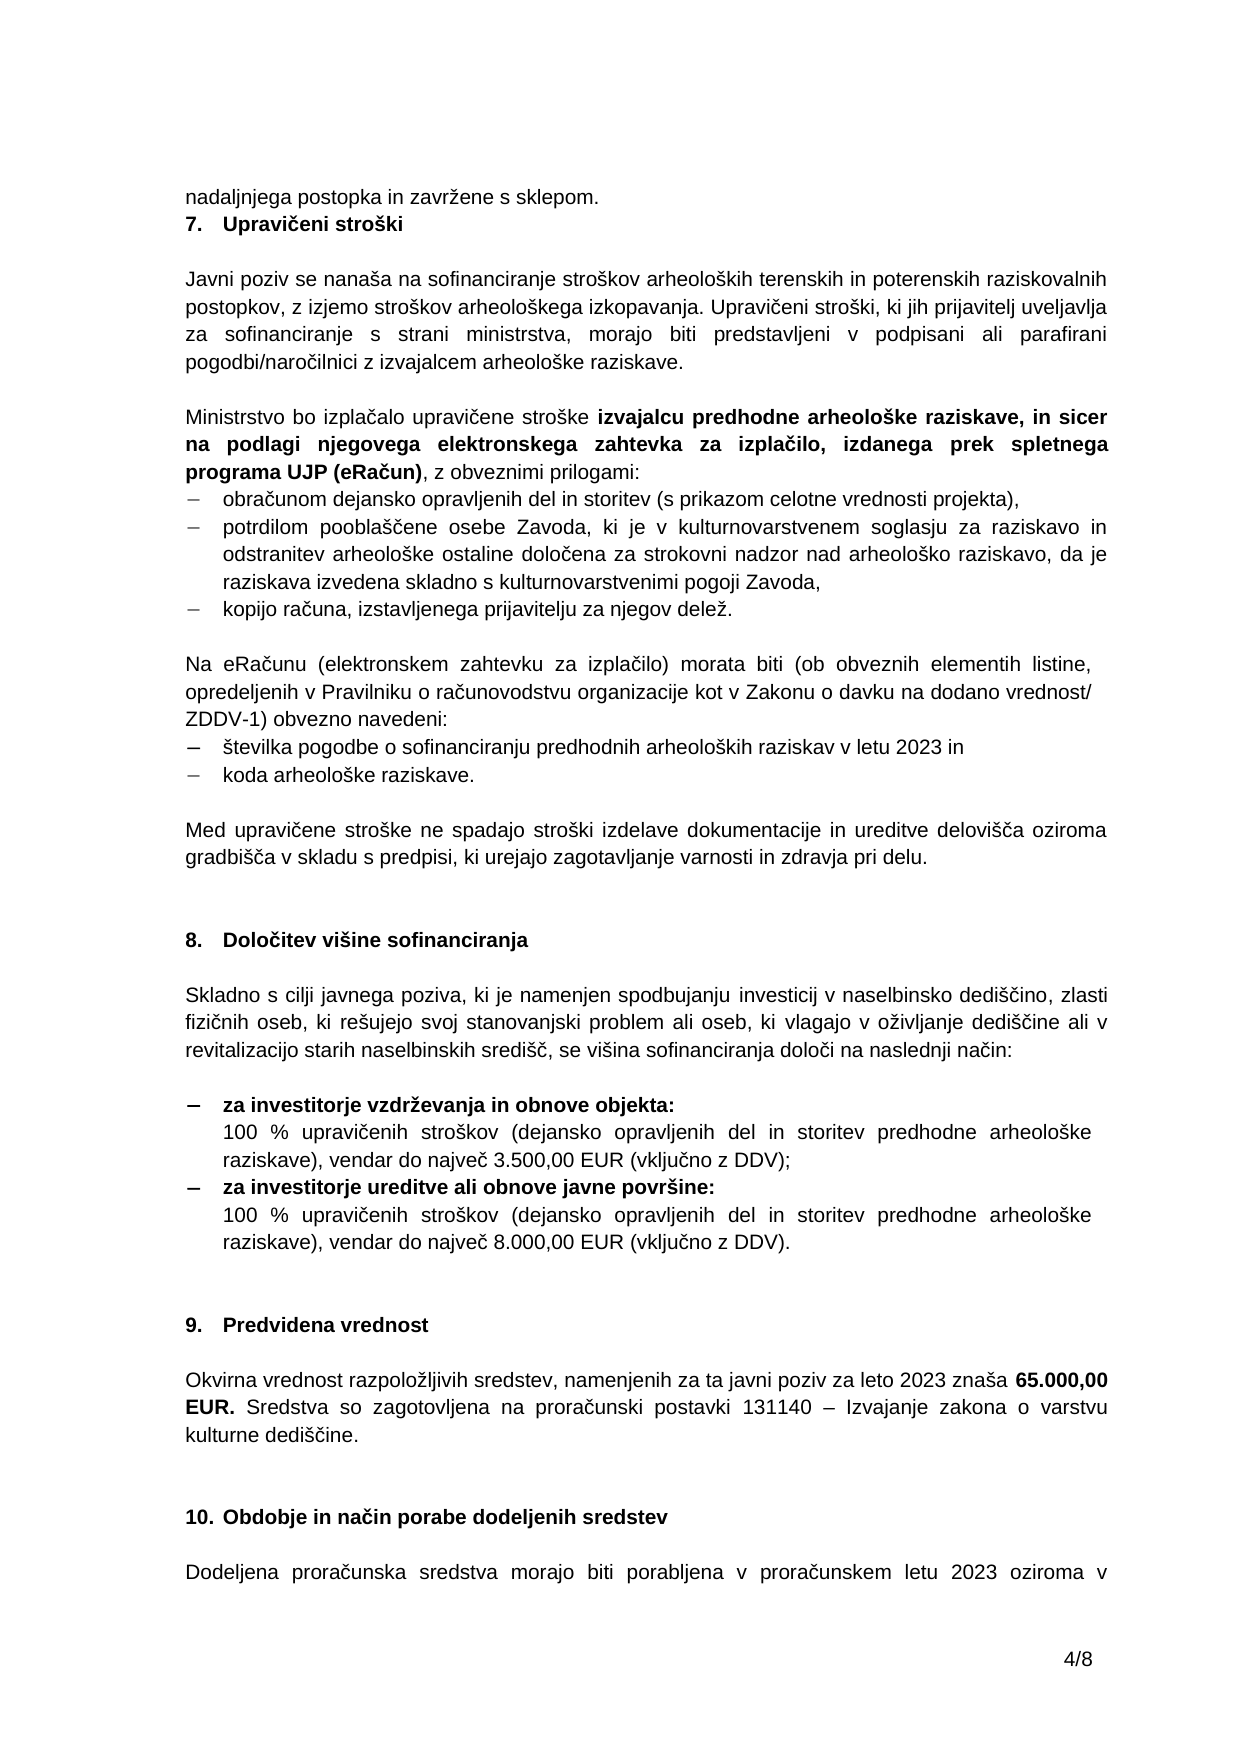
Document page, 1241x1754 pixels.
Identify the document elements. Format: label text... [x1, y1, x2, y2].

text Ministrstvo bo izplačalo upravičene stroške izvajalcu predhodne arheološke raziskave, in sicer na podlagi njegovega elektronskega zahtevka za izplačilo, izdanega prek spletnega programa UJP (eRačun), z obveznimi prilogami: [185, 404, 1108, 483]
text Skladno s cilji javnega poziva, ki je namenjen spodbujanju investicij v naselbinsko dediščino, zlasti fizičnih oseb, ki rešujejo svoj stanovanjski problem ali oseb, ki vlagajo v oživljanje dediščine ali v revitalizacijo starih naselbinskih središč, se višina sofinanciranja določi na naslednji način: [185, 982, 1108, 1061]
text Na eRačunu (elektronskem zahtevku za izplačilo) morata biti (ob obveznih elementih listine, opredeljenih v Pravilniku o računovodstvu organizacije kot v Zakonu o davku na dodano vrednost/ ZDDV-1) obvezno navedeni: [185, 652, 1093, 731]
list Upravičeni stroški [185, 212, 1108, 236]
list kopijo računa, izstavljenega prijavitelju za njegov delež. [185, 597, 1108, 621]
list za investitorje ureditve ali obnove javne površine: [185, 1175, 1093, 1199]
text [185, 1560, 1108, 1584]
text Okvirna vrednost razpoložljivih sredstev, namenjenih za ta javni poziv za leto 2023 znaša 65.000,00 EUR. Sredstva so zagotovljena na proračunski postavki 131140 – Izvajanje zakona o varstvu kulturne dediščine. [185, 1368, 1108, 1447]
list številka pogodbe o sofinanciranju predhodnih arheoloških raziskav v letu 2023 in [185, 735, 1093, 759]
text Javni poziv se nanaša na sofinanciranje stroškov arheoloških terenskih in poterenskih raziskovalnih postopkov, z izjemo stroškov arheološkega izkopavanja. Upravičeni stroški, ki jih prijavitelj uveljavlja za sofinanciranje s strani ministrstva, morajo biti predstavljeni v podpisani ali parafirani pogodbi/naročilnici z izvajalcem arheološke raziskave. [185, 267, 1108, 373]
text Med upravičene stroške ne spadajo stroški izdelave dokumentacije in ureditve delovišča oziroma gradbišča v skladu s predpisi, ki urejajo zagotavljanje varnosti in zdravja pri delu. [185, 817, 1108, 869]
list koda arheološke raziskave. [185, 762, 1093, 786]
list za investitorje vzdrževanja in obnove objekta: [185, 1092, 1108, 1117]
list obračunom dejansko opravljenih del in storitev (s prikazom celotne vrednosti projekta), [185, 487, 1108, 511]
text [185, 184, 1108, 208]
text 100 % upravičenih stroškov (dejansko opravljenih del in storitev predhodne arheološke raziskave), vendar do največ 3.500,00 EUR (vključno z DDV); [223, 1120, 1093, 1172]
list Obdobje in način porabe dodeljenih sredstev [185, 1505, 1108, 1529]
text 100 % upravičenih stroškov (dejansko opravljenih del in storitev predhodne arheološke raziskave), vendar do največ 8.000,00 EUR (vključno z DDV). [223, 1203, 1093, 1254]
list Predvidena vrednost [185, 1313, 1108, 1337]
list potrdilom pooblaščene osebe Zavoda, ki je v kulturnovarstvenem soglasju za raziskavo in odstranitev arheološke ostaline določena za strokovni nadzor nad arheološko raziskavo, da je raziskava izvedena skladno s kulturnovarstvenimi pogoji Zavoda, [185, 514, 1108, 594]
list Določitev višine sofinanciranja [185, 927, 1108, 951]
